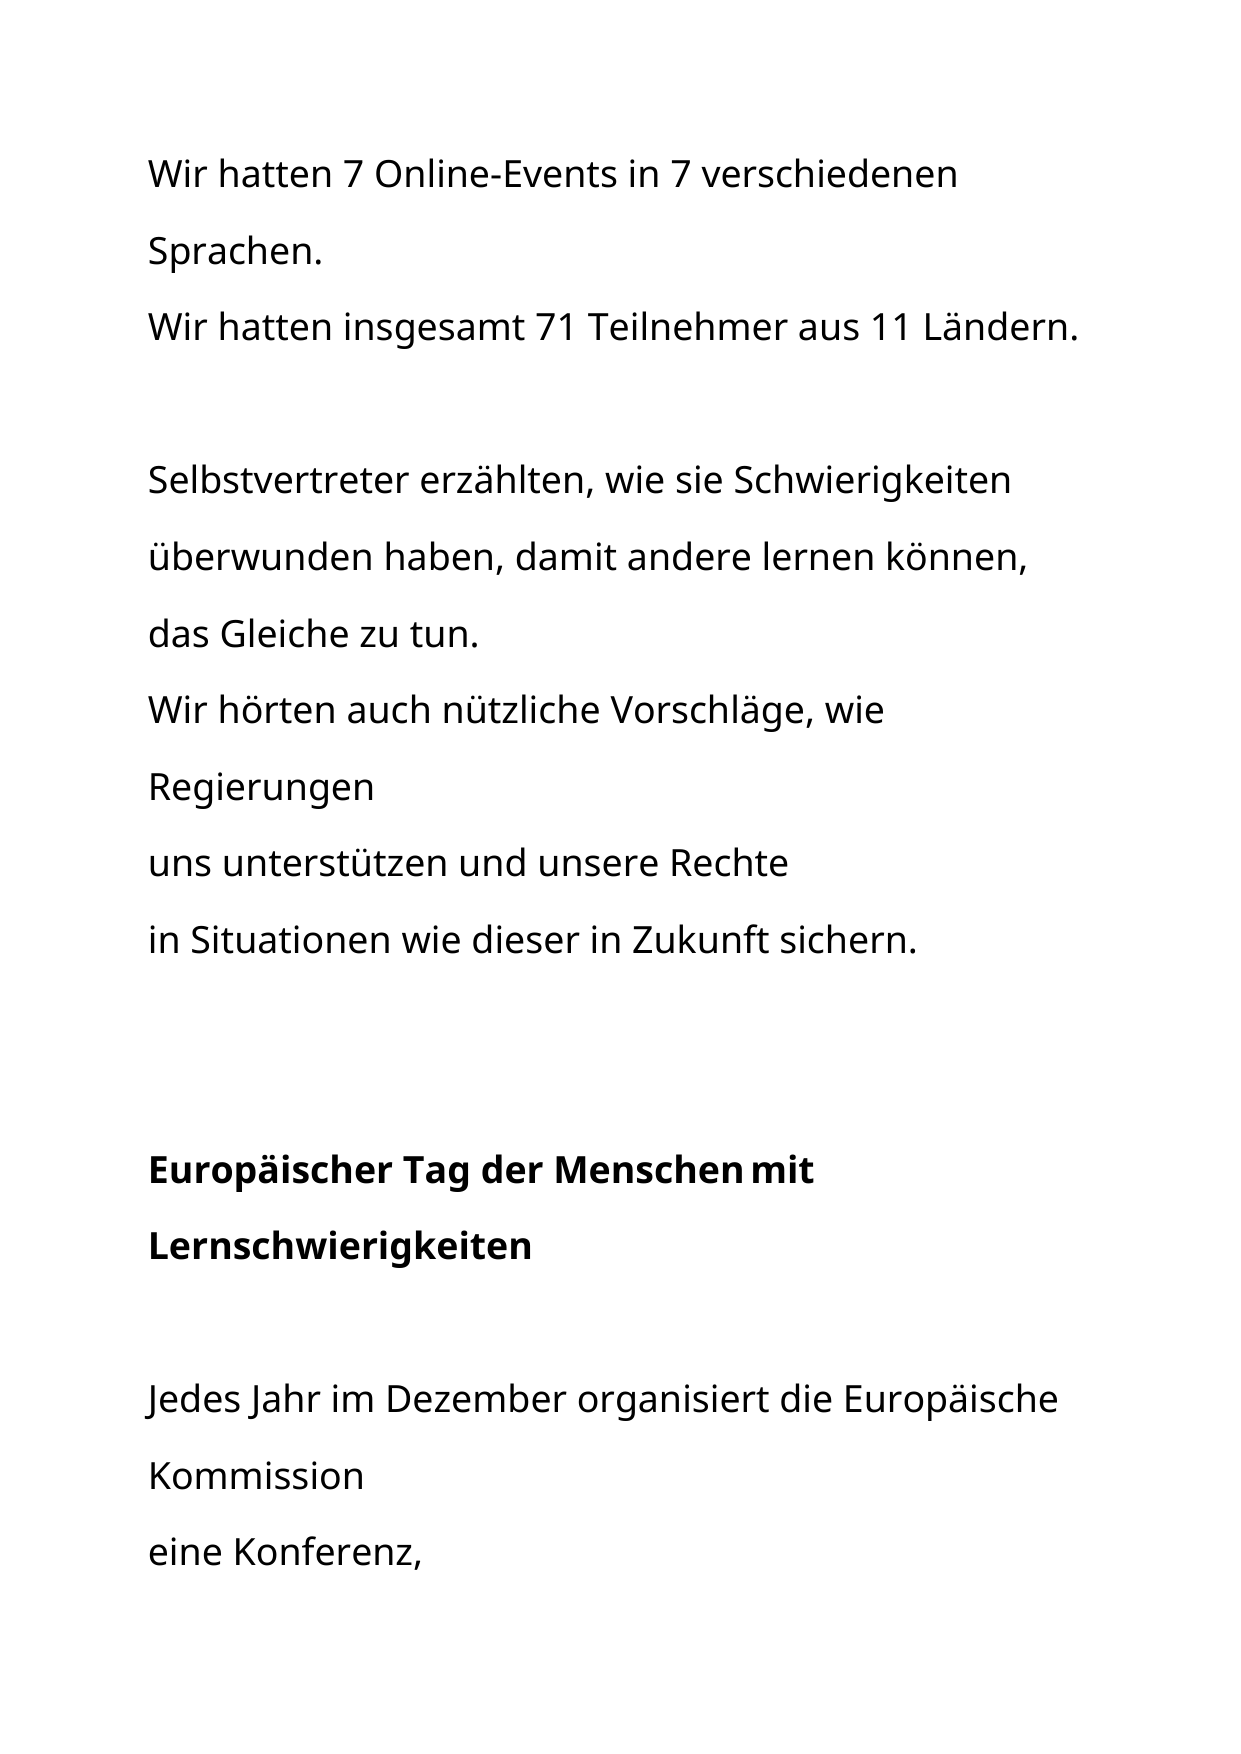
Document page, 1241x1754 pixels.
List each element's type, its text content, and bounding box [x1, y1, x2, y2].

text Wir hatten 7 Online-Events in 7 verschiedenen Sprachen. [148, 148, 1093, 275]
text eine Konferenz, [148, 1526, 1093, 1577]
text Selbstvertreter erzählten, wie sie Schwierigkeiten überwunden haben, damit andere lernen können, das Gleiche zu tun. [148, 454, 1093, 658]
text Europäischer Tag der Menschen mit Lernschwierigkeiten [148, 1143, 1093, 1271]
text Wir hatten insgesamt 71 Teilnehmer aus 11 Ländern. [148, 301, 1093, 352]
text Jedes Jahr im Dezember organisiert die Europäische Kommission [148, 1373, 1093, 1500]
text in Situationen wie dieser in Zukunft sichern. [148, 913, 1093, 964]
text uns unterstützen und unsere Rechte [148, 837, 1093, 888]
text Wir hörten auch nützliche Vorschläge, wie Regierungen [148, 683, 1093, 811]
